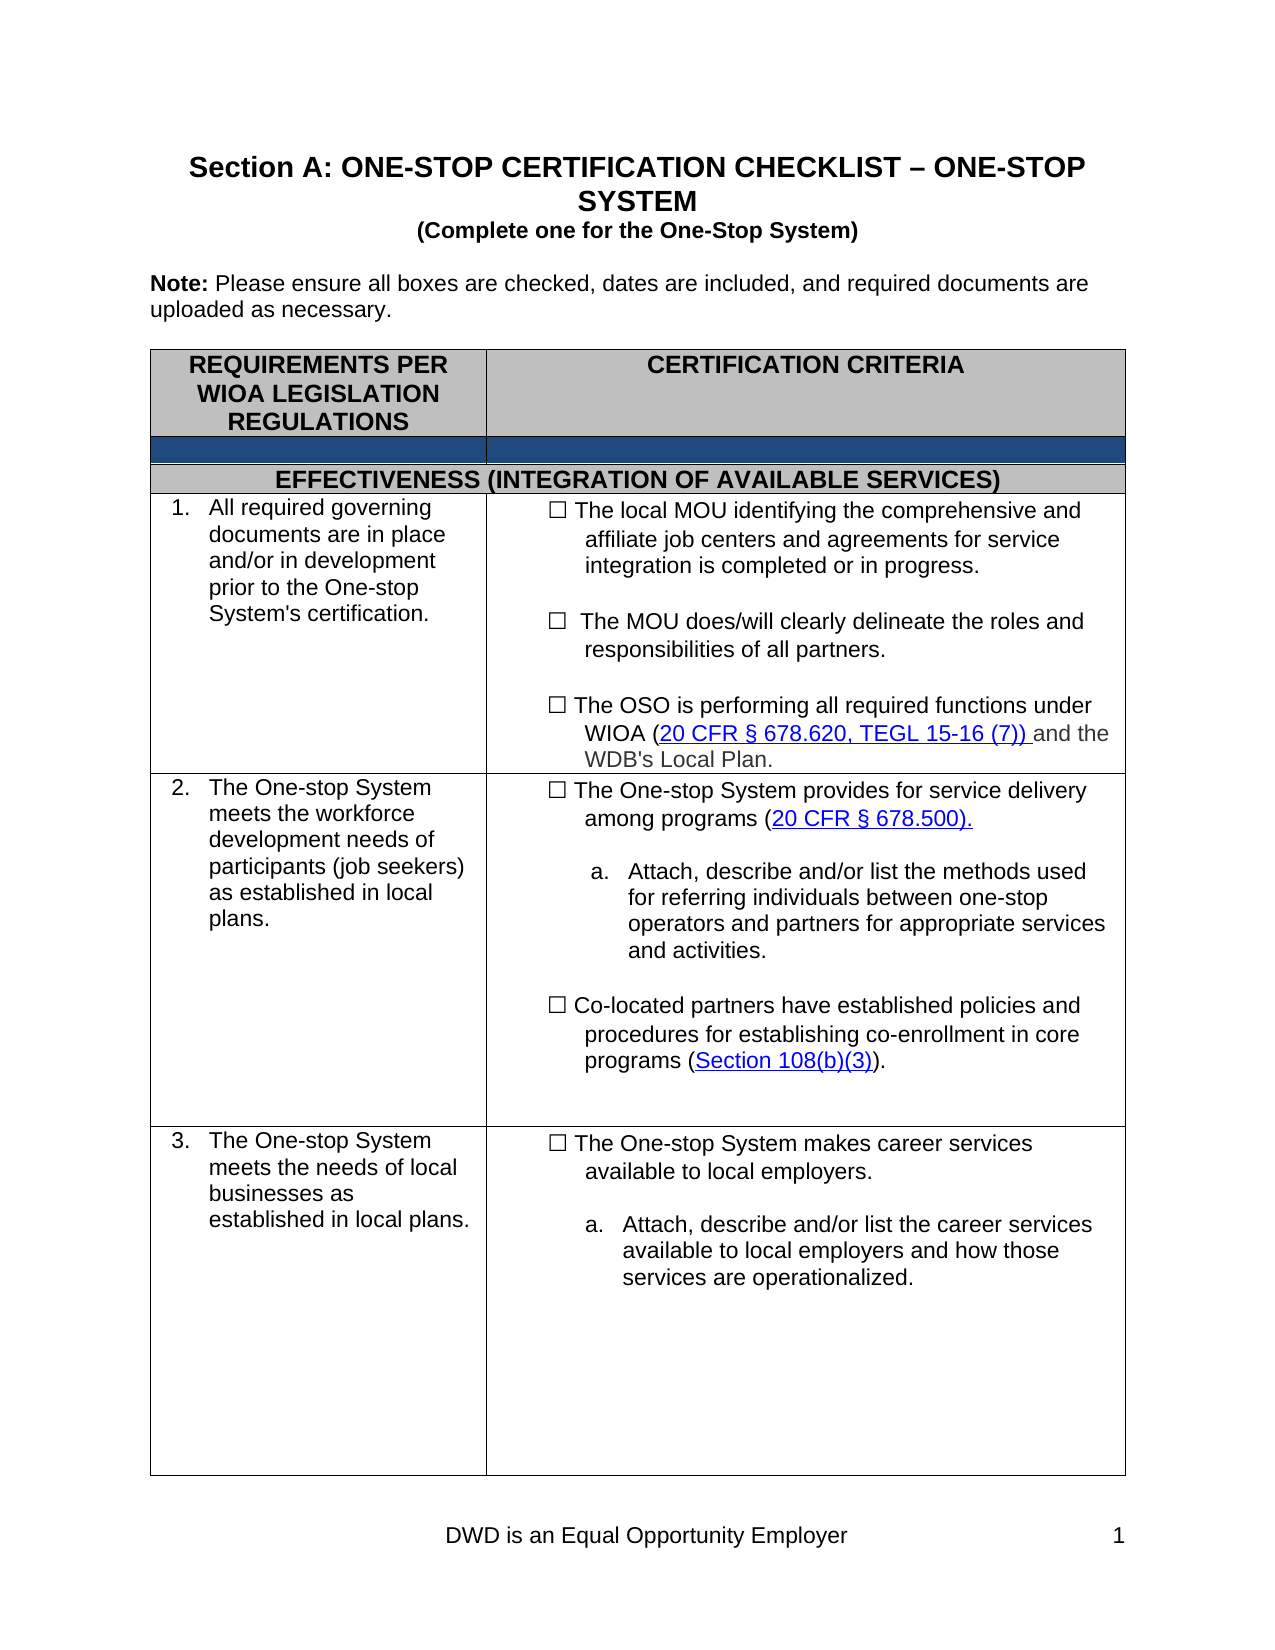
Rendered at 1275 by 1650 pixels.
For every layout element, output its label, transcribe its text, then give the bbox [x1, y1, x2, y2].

text Note: Please ensure all boxes are checked, dates are included, and required documents are uploaded as necessary. [150, 270, 1125, 322]
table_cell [487, 1127, 1125, 1474]
table_header CERTIFICATION CRITERIA [487, 350, 1125, 436]
table_header REQUIREMENTS PER WIOA LEGISLATION REGULATIONS [151, 350, 486, 436]
table_cell The One-stop System meets the workforce development needs of participants (job seekers) as established in local plans. [151, 774, 486, 1126]
table_cell EFFECTIVENESS (INTEGRATION OF AVAILABLE SERVICES) [151, 465, 1125, 493]
table_cell [487, 437, 1125, 463]
table_cell [151, 437, 486, 463]
table_cell The local MOU identifying the comprehensive and affiliate job centers and agreements for service integration is completed or in progress. The MOU does/will clearly delineate the roles and responsibilities of all partners. The OSO is performing all required functions under WIOA (20 CFR § 678.620, TEGL 15-16 (7)) and the WDB's Local Plan. [487, 494, 1125, 773]
text Section A: ONE-STOP CERTIFICATION CHECKLIST – ONE-STOP SYSTEM [150, 150, 1125, 217]
table_cell The One-stop System provides for service delivery among programs (20 CFR § 678.500). Attach, describe and/or list the methods used for referring individuals between one-stop operators and partners for appropriate services and activities. Co-located partners have established policies and procedures for establishing co-enrollment in core programs (Section 108(b)(3)). [487, 774, 1125, 1126]
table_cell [151, 1127, 486, 1474]
table_cell All required governing documents are in place and/or in development prior to the One-stop System's certification. [151, 494, 486, 773]
text (Complete one for the One-Stop System) [150, 217, 1125, 243]
